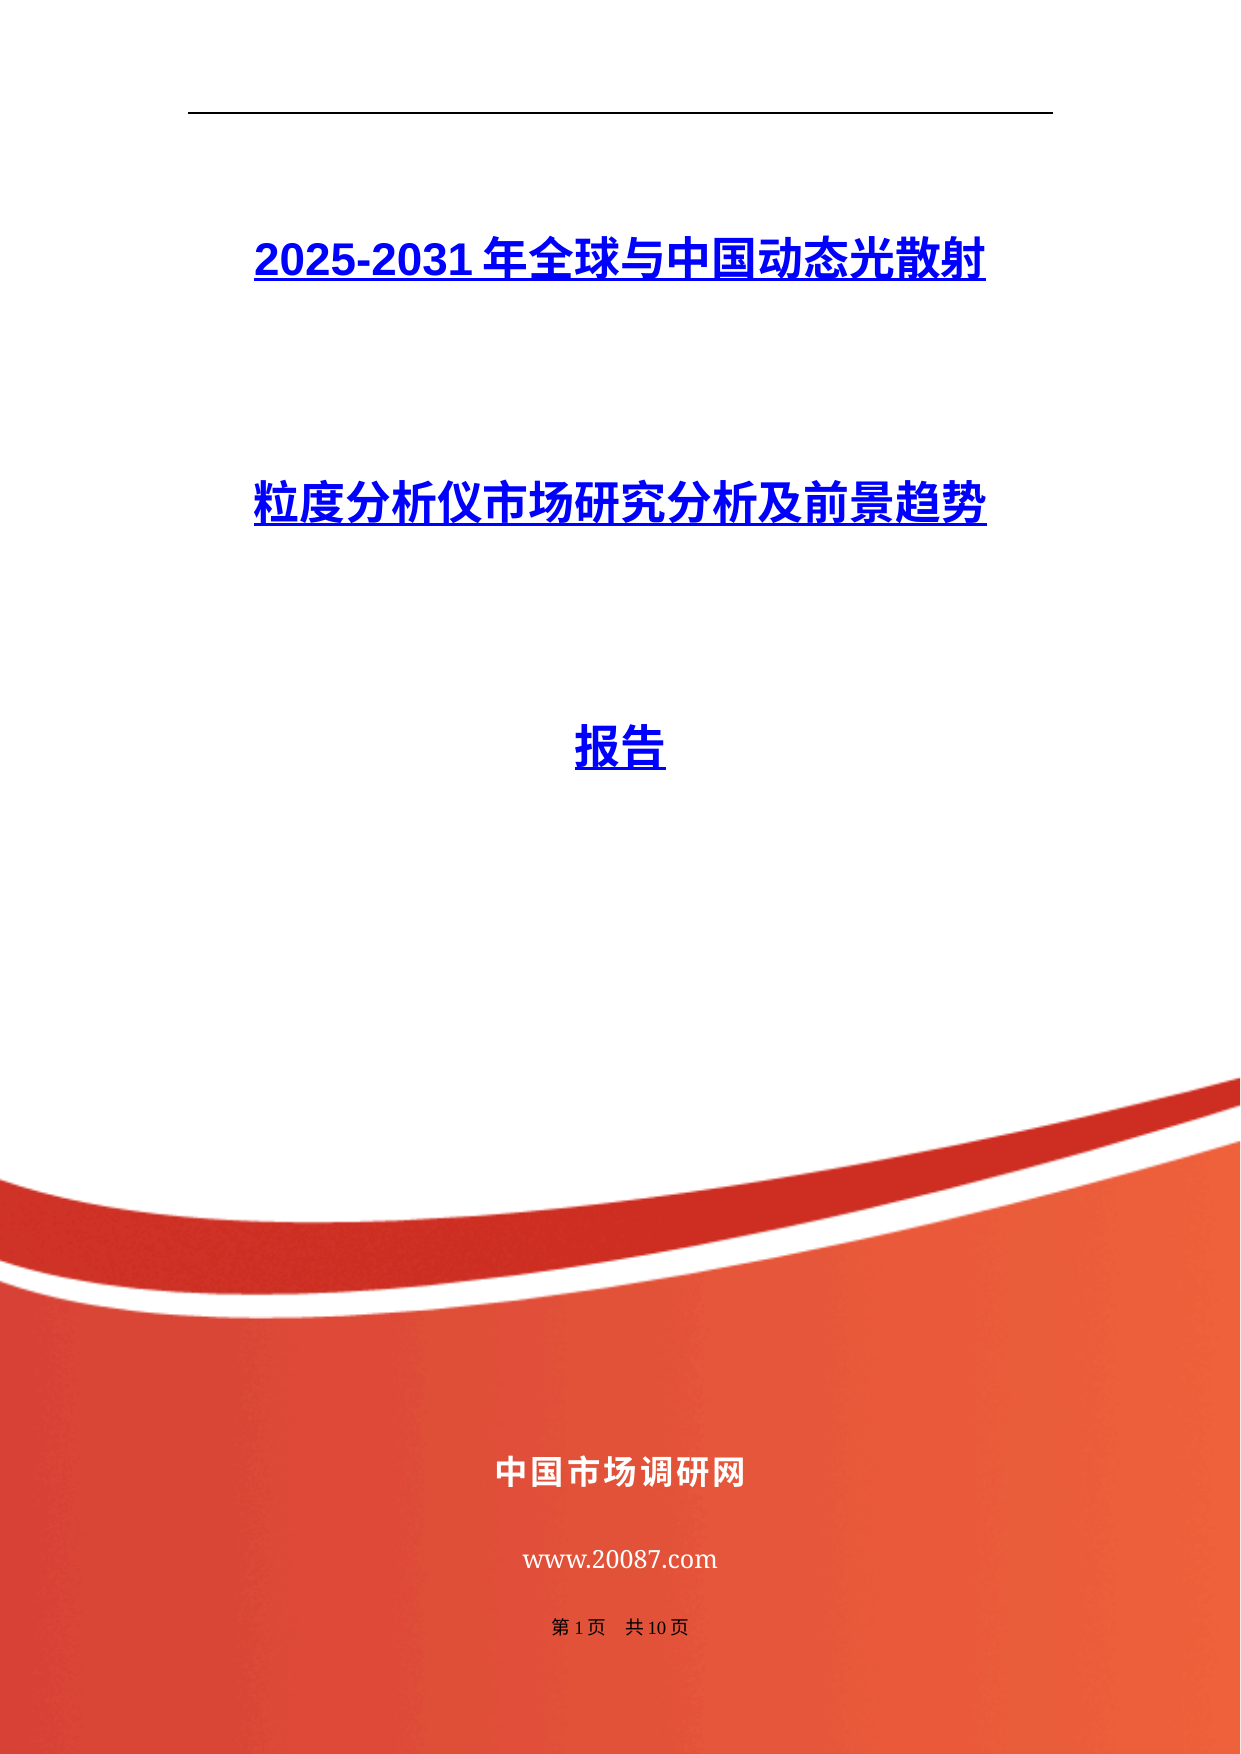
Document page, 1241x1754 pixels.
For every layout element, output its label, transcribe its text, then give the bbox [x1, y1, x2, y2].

text www.20087.com [187, 1526, 1053, 1591]
table_header 2025-2031年全球与中国动态光散射粒度分析仪市场研究分析及前景趋势报告 [188, 207, 1053, 871]
subtitle 中国市场调研网 [187, 1437, 1053, 1502]
picture [0, 1006, 1241, 1754]
